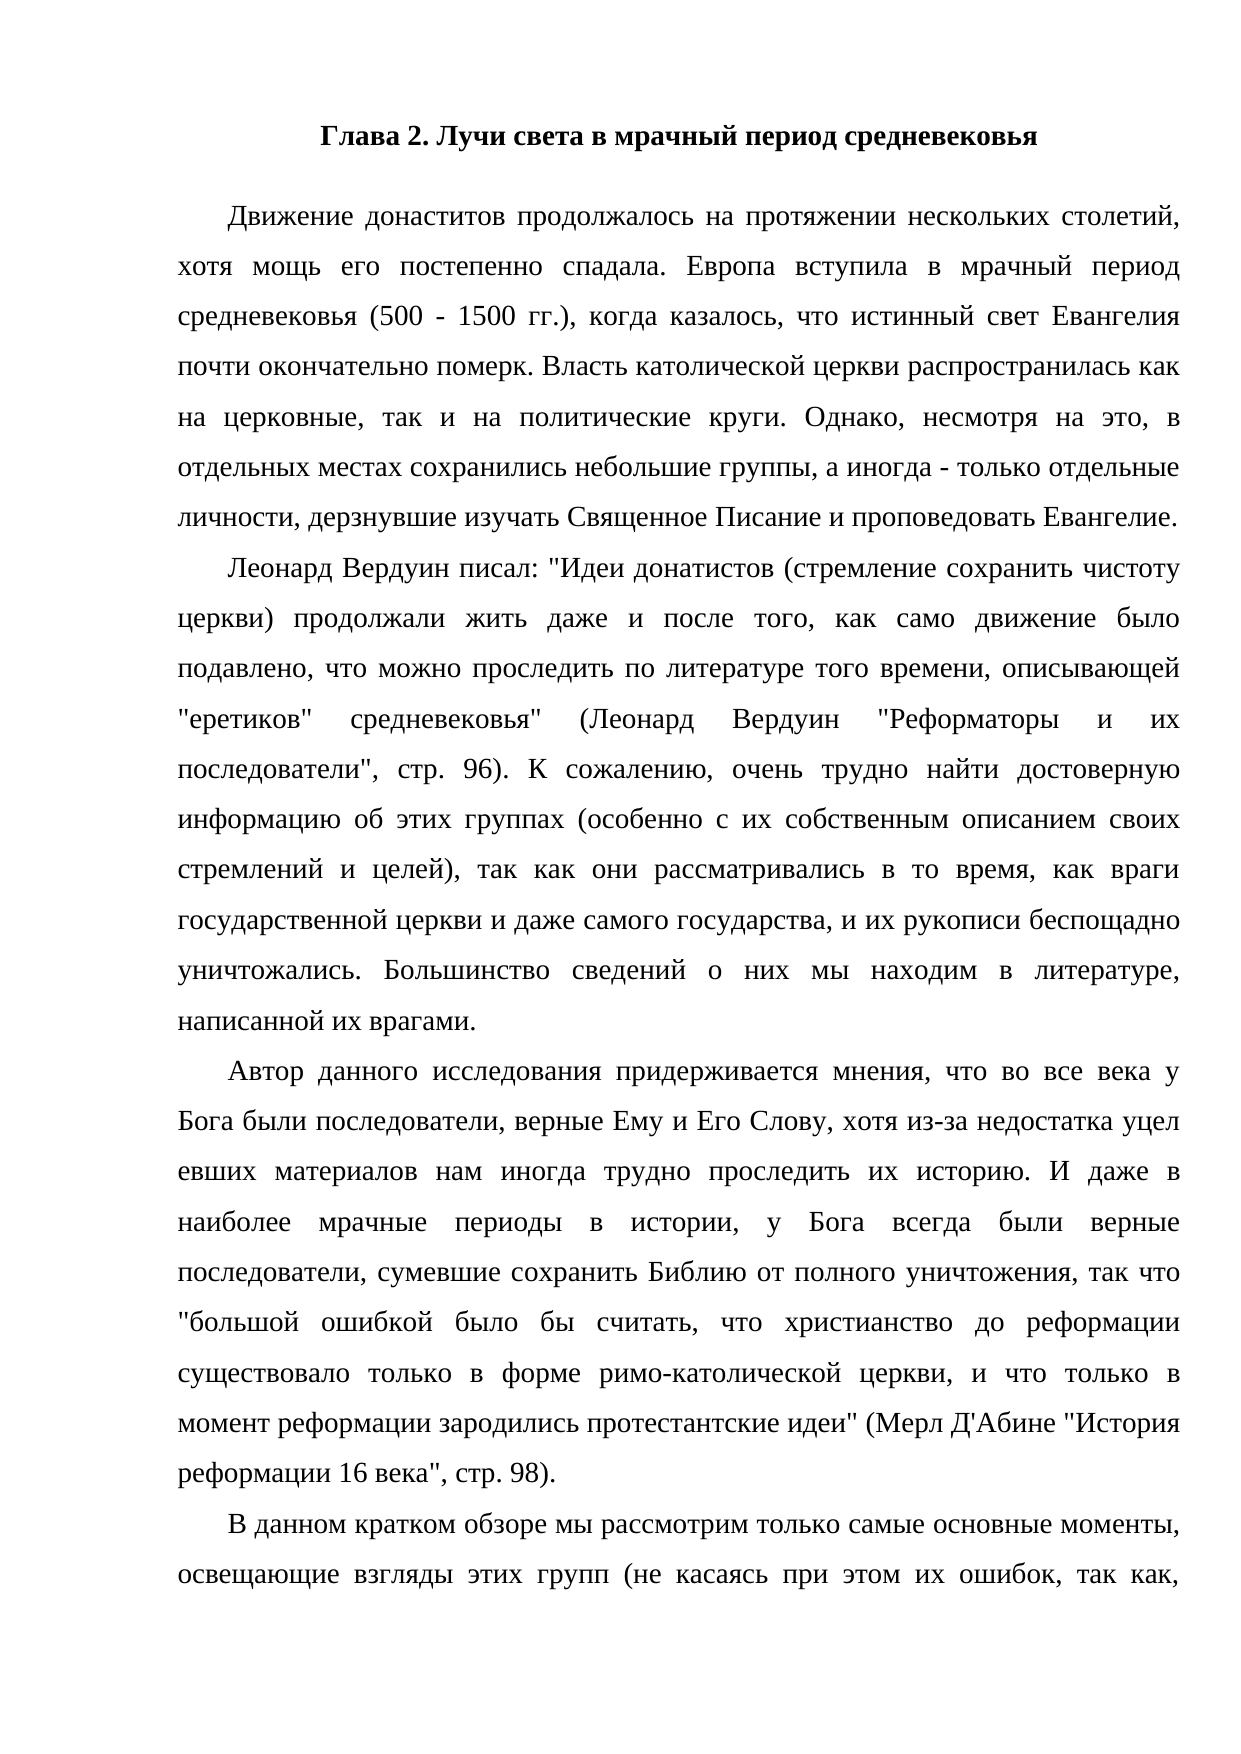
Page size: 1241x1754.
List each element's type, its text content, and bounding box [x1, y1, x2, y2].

text Леонард Вердуин писал: "Идеи донатистов (стремление сохранить чистоту церкви) продолжали жить даже и после того, как само движение было подавлено, что можно проследить по литературе того времени, описывающей "еретиков" средневековья" (Леонард Вердуин "Реформаторы и их последователи", стр. 96). К сожалению, очень трудно найти достоверную информацию об этих группах (особенно с их собственным описанием своих стремлений и целей), так как они рассматривались в то время, как враги государственной церкви и даже самого государства, и их рукописи беспощадно уничтожались. Большинство сведений о них мы находим в литературе, написанной их врагами. [177, 550, 1181, 1036]
text Движение донаститов продолжалось на протяжении нескольких столетий, хотя мощь его постепенно спадала. Европа вступила в мрачный период средневековья (500 - 1500 гг.), когда казалось, что истинный свет Евангелия почти окончательно померк. Власть католической церкви распространилась как на церковные, так и на политические круги. Однако, несмотря на это, в отдельных местах сохранились небольшие группы, а иногда - только отдельные личности, дерзнувшие изучать Священное Писание и проповедовать Евангелие. [177, 198, 1181, 533]
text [177, 1506, 1181, 1589]
text Автор данного исследования придерживается мнения, что во все века у Бога были последователи, верные Ему и Его Слову, хотя из-за недостатка уцел евших материалов нам иногда трудно проследить их историю. И даже в наиболее мрачные периоды в истории, у Бога всегда были верные последователи, сумевшие сохранить Библию от полного уничтожения, так что "большой ошибкой было бы считать, что христианство до реформации существовало только в форме римо-католической церкви, и что только в момент реформации зародились протестантские идеи" (Мерл Д'Абине "История реформации 16 века", стр. 98). [177, 1053, 1181, 1489]
text Глава 2. Лучи света в мрачный период средневековья [177, 118, 1181, 152]
